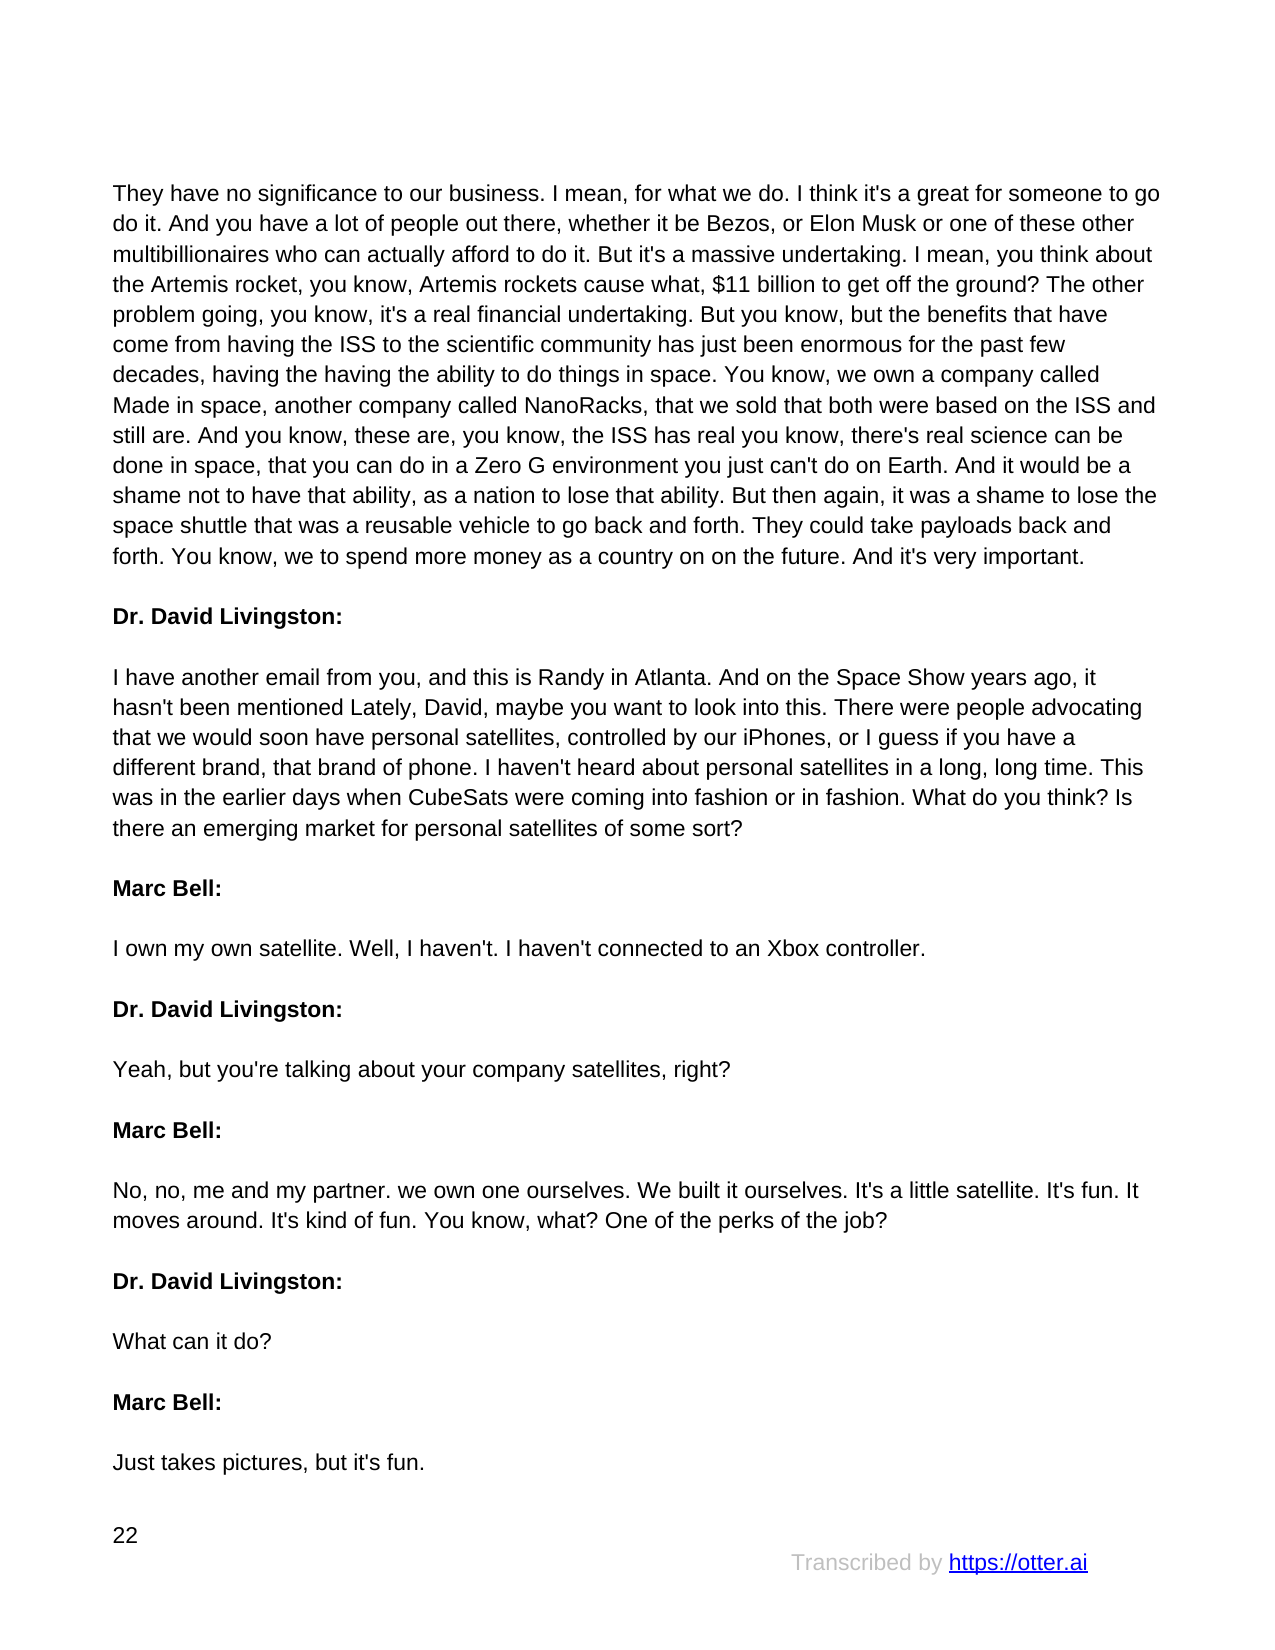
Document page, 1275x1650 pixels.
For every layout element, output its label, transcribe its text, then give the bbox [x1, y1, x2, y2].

text Dr. David Livingston: [112, 996, 1162, 1022]
text Just takes pictures, but it's fun. [112, 1449, 1162, 1475]
text What can it do? [112, 1328, 1162, 1354]
text I own my own satellite. Well, I haven't. I haven't connected to an Xbox controller. [112, 935, 1162, 962]
text Marc Bell: [112, 1117, 1162, 1143]
text They have no significance to our business. I mean, for what we do. I think it's a great for someone to go do it. And you have a lot of people out there, whether it be Bezos, or Elon Musk or one of these other multibillionaires who can actually afford to do it. But it's a massive undertaking. I mean, you think about the Artemis rocket, you know, Artemis rockets cause what, $11 billion to get off the ground? The other problem going, you know, it's a real financial undertaking. But you know, but the benefits that have come from having the ISS to the scientific community has just been enormous for the past few decades, having the having the ability to do things in space. You know, we own a company called Made in space, another company called NanoRacks, that we sold that both were based on the ISS and still are. And you know, these are, you know, the ISS has real you know, there's real science can be done in space, that you can do in a Zero G environment you just can't do on Earth. And it would be a shame not to have that ability, as a nation to lose that ability. But then again, it was a shame to lose the space shuttle that was a reusable vehicle to go back and forth. They could take payloads back and forth. You know, we to spend more money as a country on on the future. And it's very important. [112, 180, 1162, 569]
text No, no, me and my partner. we own one ourselves. We built it ourselves. It's a little satellite. It's fun. It moves around. It's kind of fun. You know, what? One of the perks of the job? [112, 1177, 1162, 1234]
text Yeah, but you're talking about your company satellites, right? [112, 1056, 1162, 1083]
text I have another email from you, and this is Randy in Atlanta. And on the Space Show years ago, it hasn't been mentioned Lately, David, maybe you want to look into this. There were people advocating that we would soon have personal satellites, controlled by our iPhones, or I guess if you have a different brand, that brand of phone. I haven't heard about personal satellites in a long, long time. This was in the earlier days when CubeSats were coming into fashion or in fashion. What do you think? Is there an emerging market for personal satellites of some sort? [112, 663, 1162, 841]
text Marc Bell: [112, 1388, 1162, 1415]
text Marc Bell: [112, 875, 1162, 901]
text Dr. David Livingston: [112, 1268, 1162, 1294]
text Dr. David Livingston: [112, 603, 1162, 629]
